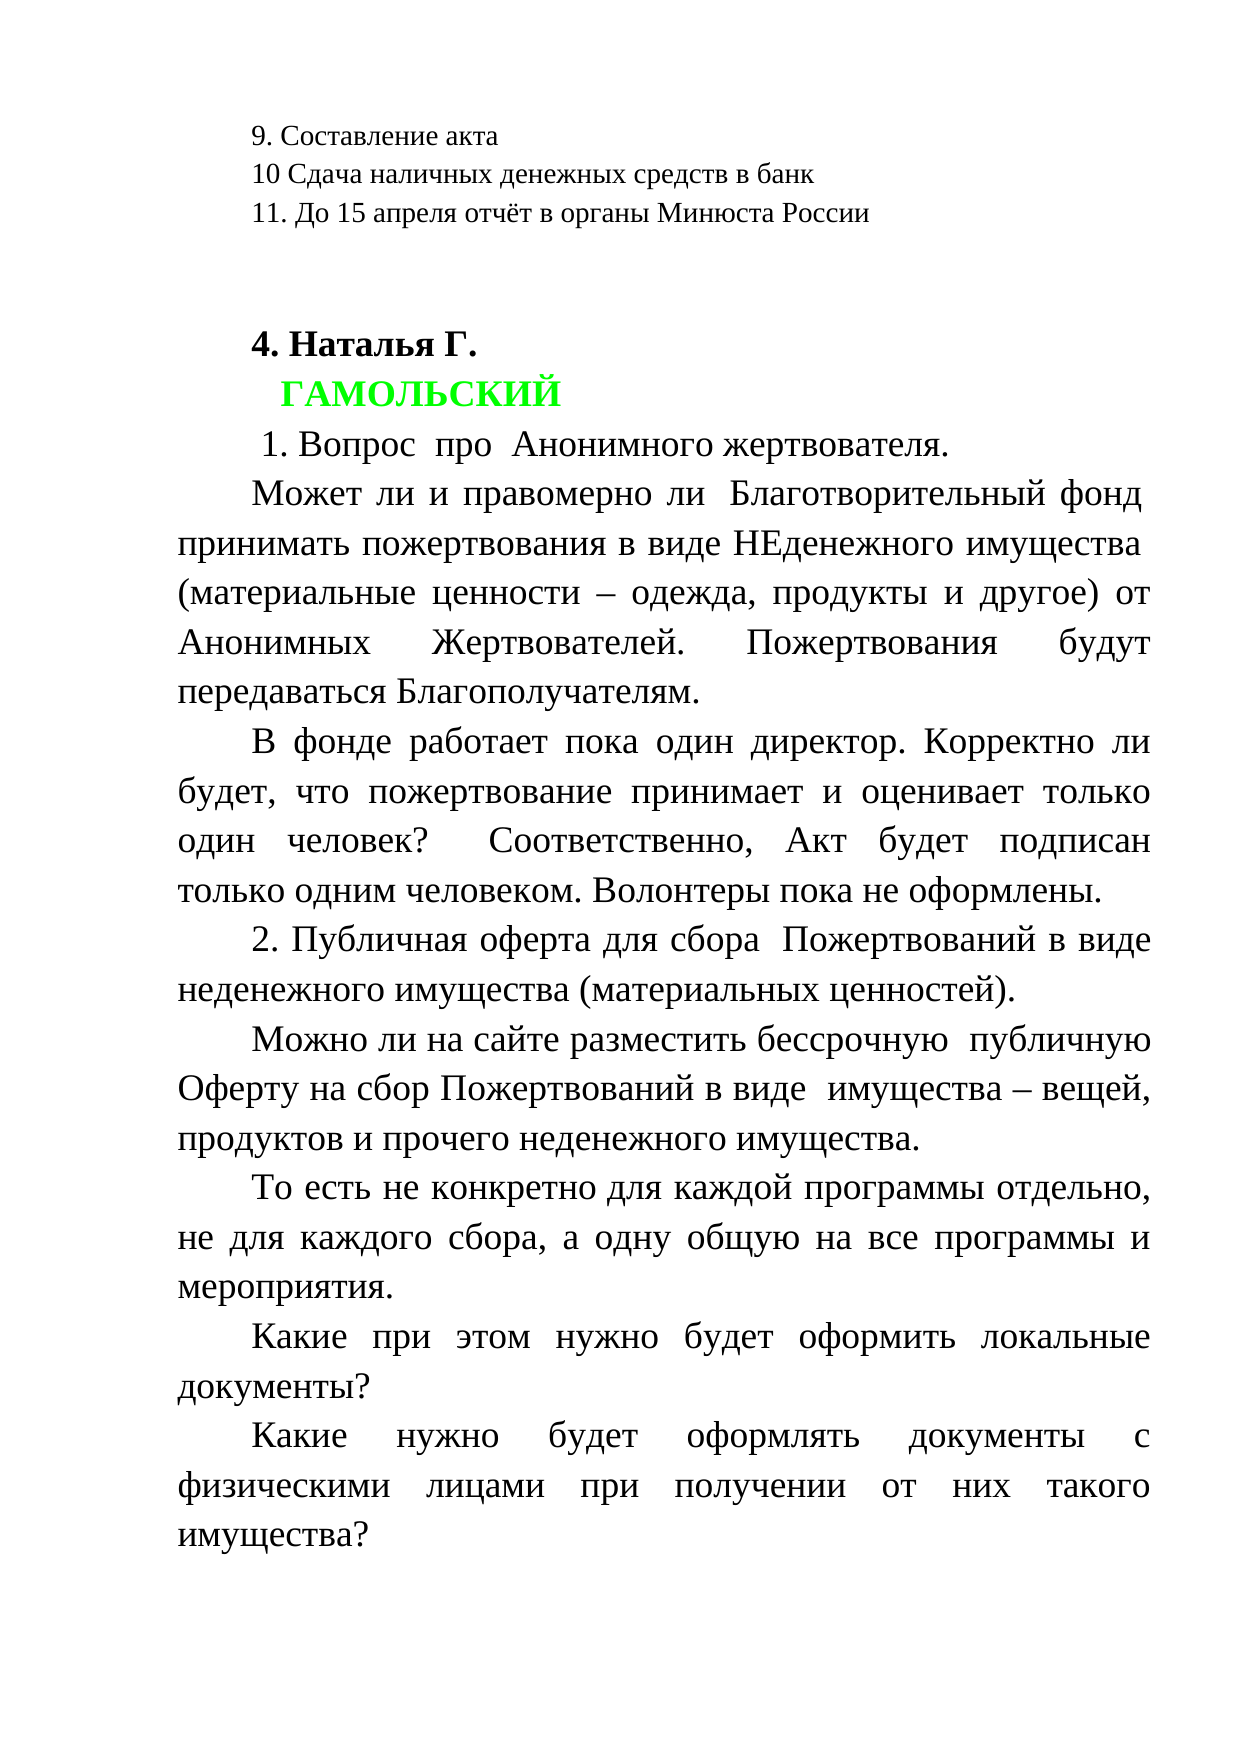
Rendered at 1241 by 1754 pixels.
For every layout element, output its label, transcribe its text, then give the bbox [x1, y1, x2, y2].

text Можно ли на сайте разместить бессрочную публичную Оферту на сбор Пожертвований в виде имущества – вещей, продуктов и прочего неденежного имущества. [177, 1016, 1152, 1158]
text Может ли и правомерно ли Благотворительный фонд принимать пожертвования в виде НЕденежного имущества (материальные ценности – одежда, продукты и другое) от Анонимных Жертвователей. Пожертвования будут передаваться Благополучателям. [177, 471, 1152, 712]
text 2. Публичная оферта для сбора Пожертвований в виде неденежного имущества (материальных ценностей). [177, 917, 1152, 1009]
text 10 Сдача наличных денежных средств в банк [177, 157, 1152, 190]
text То есть не конкретно для каждой программы отдельно, не для каждого сбора, а одну общую на все программы и мероприятия. [177, 1165, 1152, 1307]
text 1. Вопрос про Анонимного жертвователя. [177, 421, 1152, 464]
text 4. Наталья Г. [177, 322, 1152, 365]
text 11. До 15 апреля отчёт в органы Минюста России [177, 195, 1152, 229]
text 9. Составление акта [177, 118, 1152, 152]
text Какие при этом нужно будет оформить локальные документы? [177, 1313, 1152, 1406]
text Какие нужно будет оформлять документы с физическими лицами при получении от них такого имущества? [177, 1413, 1152, 1555]
text В фонде работает пока один директор. Корректно ли будет, что пожертвование принимает и оценивает только один человек? Соответственно, Акт будет подписан только одним человеком. Волонтеры пока не оформлены. [177, 718, 1152, 910]
text ГАМОЛЬСКИЙ [207, 371, 1152, 414]
